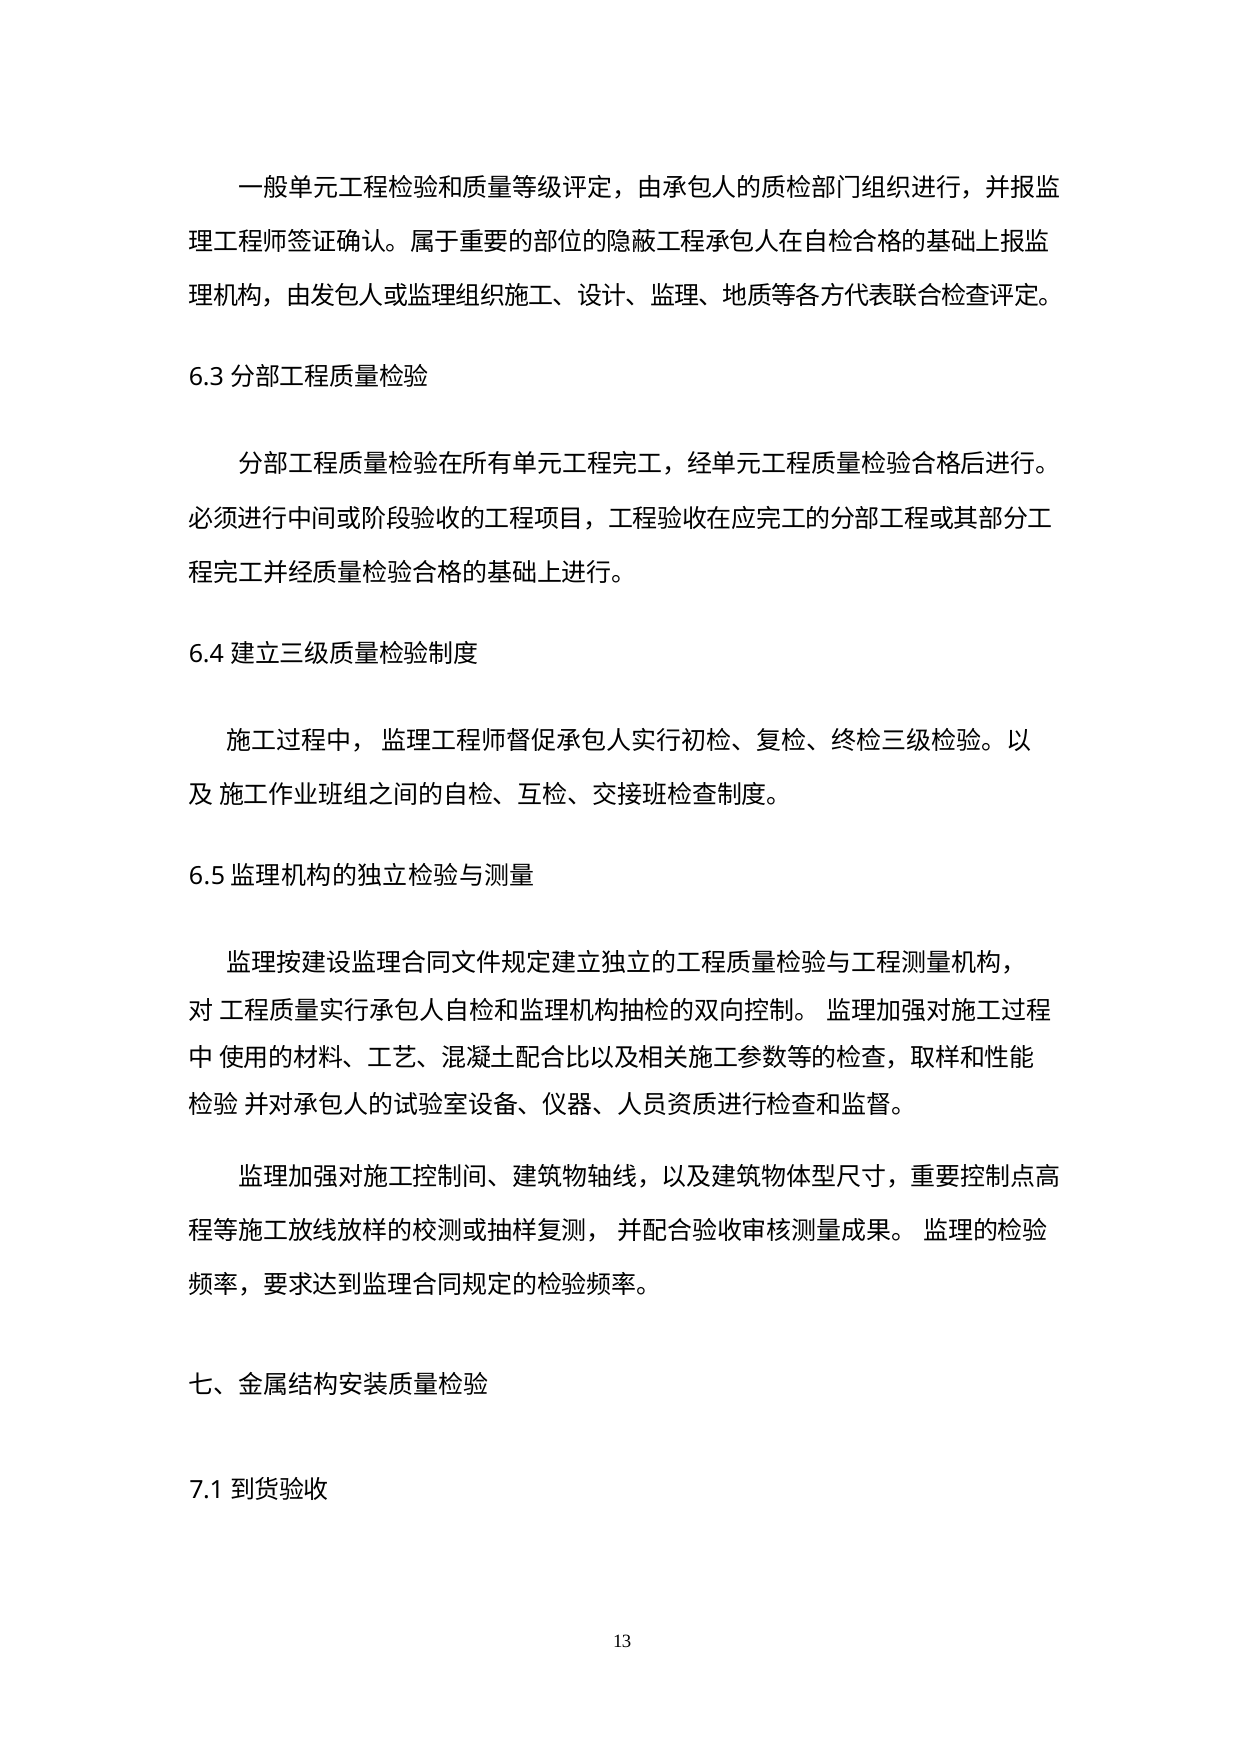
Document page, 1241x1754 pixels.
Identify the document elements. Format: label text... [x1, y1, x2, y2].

text 6.5监理机构的独立检验与测量 [0, 860, 1240, 891]
text 一般单元工程检验和质量等级评定，由承包人的质检部门组织进行，并报监 理工程师签证确认。属于重要的部位的隐蔽工程承包人在自检合格的基础上报监 理机构，由发包人或监理组织施工、设计、监理、地质等各方代表联合检查评定。 [189, 167, 1065, 312]
text 分部工程质量检验在所有单元工程完工，经单元工程质量检验合格后进行。 必须进行中间或阶段验收的工程项目，工程验收在应完工的分部工程或其部分工 程完工并经质量检验合格的基础上进行。 [188, 444, 1063, 589]
text 七、金属结构安装质量检验 [0, 1369, 1240, 1400]
text 7.1 到货验收 [0, 1474, 1240, 1505]
text 监理按建设监理合同文件规定建立独立的工程质量检验与工程测量机构， 对 工程质量实行承包人自检和监理机构抽检的双向控制。 监理加强对施工过程中 使用的材料、工艺、混凝土配合比以及相关施工参数等的检查，取样和性能检验 并对承包人的试验室设备、仪器、人员资质进行检查和监督。 [188, 943, 1053, 1121]
text 6.4 建立三级质量检验制度 [0, 638, 1240, 668]
text 施工过程中， 监理工程师督促承包人实行初检、复检、终检三级检验。以及 施工作业班组之间的自检、互检、交接班检查制度。 [188, 720, 1053, 811]
text 6.3 分部工程质量检验 [0, 361, 1240, 392]
text 监理加强对施工控制间、建筑物轴线，以及建筑物体型尺寸，重要控制点高 程等施工放线放样的校测或抽样复测， 并配合验收审核测量成果。 监理的检验 频率，要求达到监理合同规定的检验频率。 [188, 1156, 1063, 1301]
